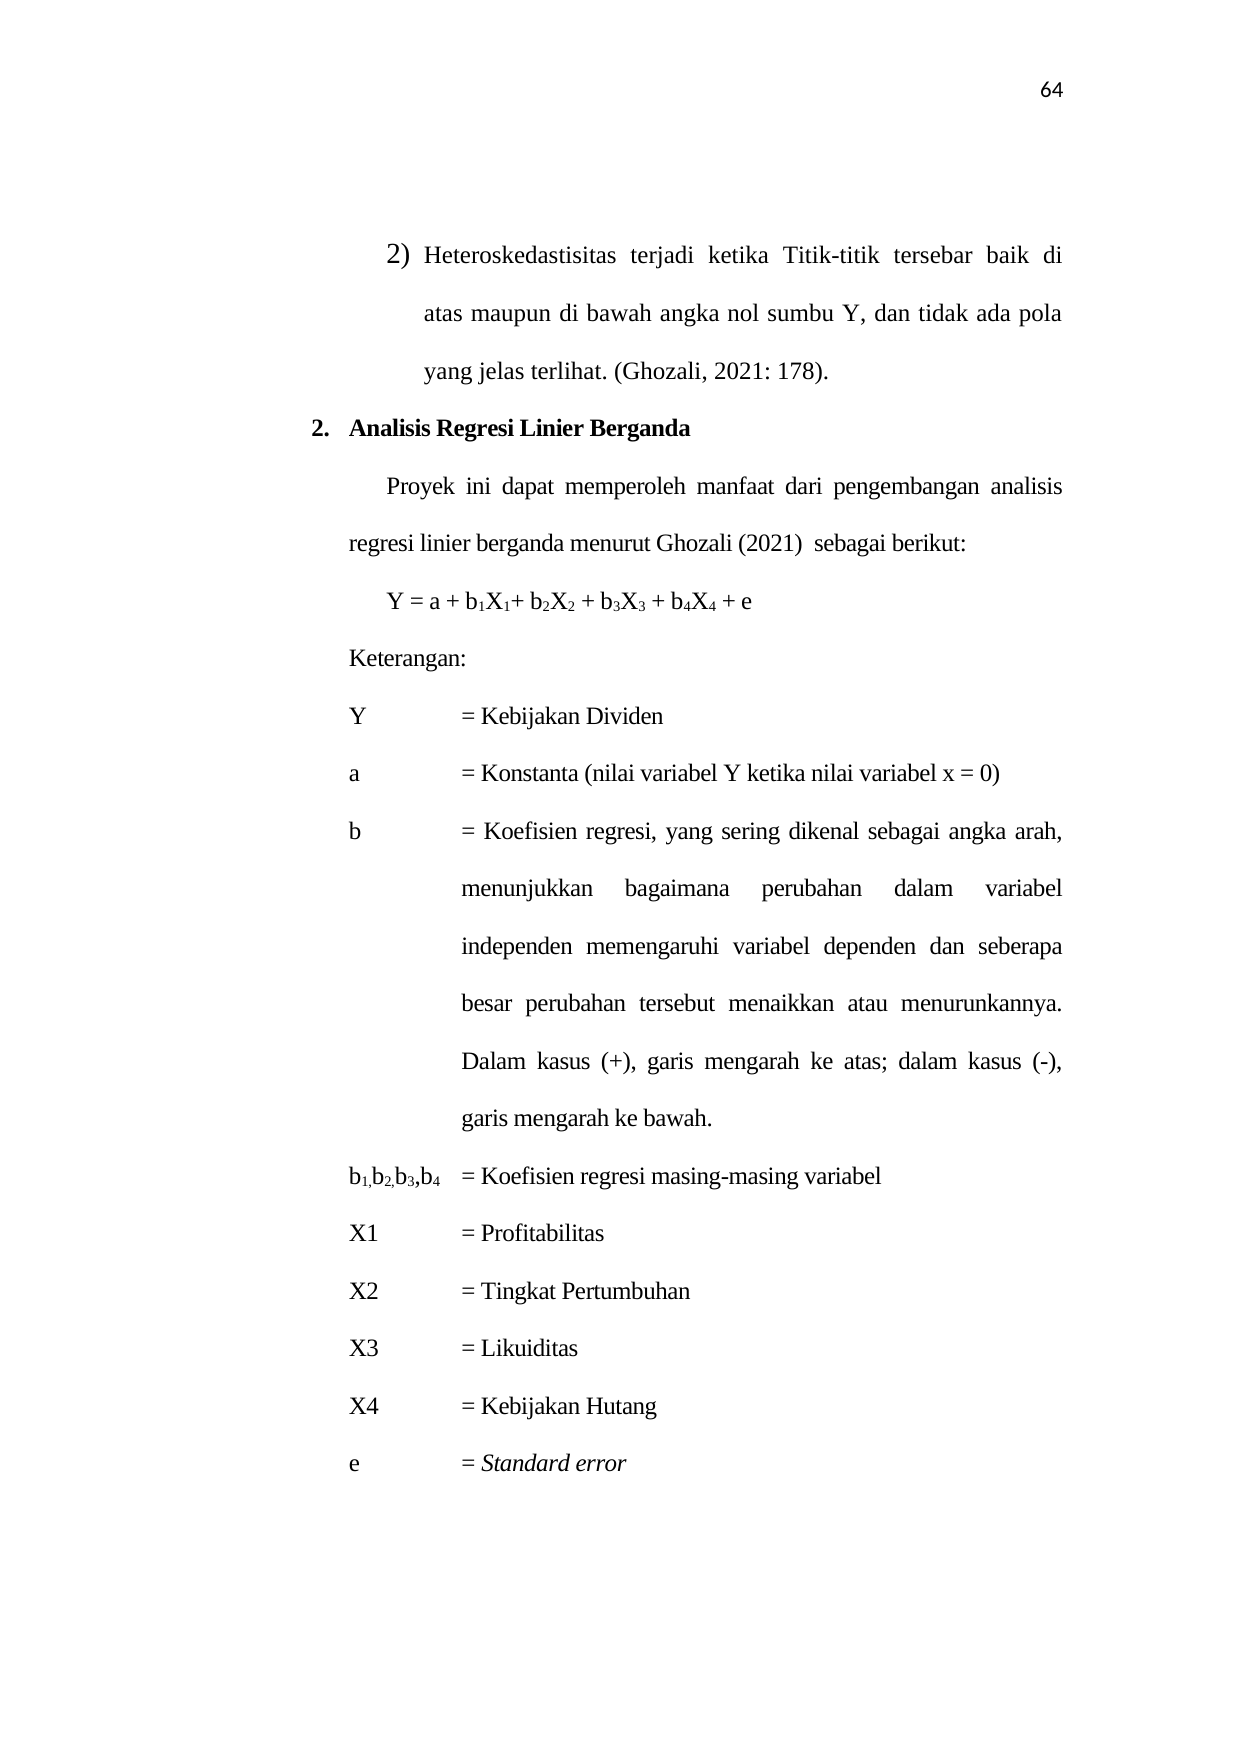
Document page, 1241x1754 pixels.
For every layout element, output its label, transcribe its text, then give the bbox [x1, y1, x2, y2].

list X2 = Tingkat Pertumbuhan [349, 1276, 1063, 1305]
list Y = Kebijakan Dividen [349, 701, 1063, 730]
list a = Konstanta (nilai variabel Y ketika nilai variabel x = 0) [349, 758, 1063, 787]
list Heteroskedastisitas terjadi ketika Titik-titik tersebar baik di atas maupun di bawah angka nol sumbu Y, dan tidak ada pola yang jelas terlihat. (Ghozali, 2021: 178). [386, 236, 1063, 385]
list X4 = Kebijakan Hutang [349, 1391, 1063, 1420]
list b1,b2,b3,b4 = Koefisien regresi masing-masing variabel [349, 1161, 1063, 1190]
text Analisis Regresi Linier Berganda [311, 413, 1063, 442]
list X3 = Likuiditas [349, 1333, 1063, 1362]
list b = Koefisien regresi, yang sering dikenal sebagai angka arah, menunjukkan bagaimana perubahan dalam variabel independen memengaruhi variabel dependen dan seberapa besar perubahan tersebut menaikkan atau menurunkannya. Dalam kasus (+), garis mengarah ke atas; dalam kasus (-), garis mengarah ke bawah. [349, 816, 1063, 1132]
list Proyek ini dapat memperoleh manfaat dari pengembangan analisis regresi linier berganda menurut Ghozali (2021) sebagai berikut: [349, 471, 1063, 557]
text Y = a + b1X1+ b2X2 + b3X3 + b4X4 + e [236, 586, 1063, 615]
list Keterangan: [349, 643, 1063, 672]
list X1 = Profitabilitas [349, 1218, 1063, 1247]
list e = Standard error [349, 1448, 1063, 1477]
